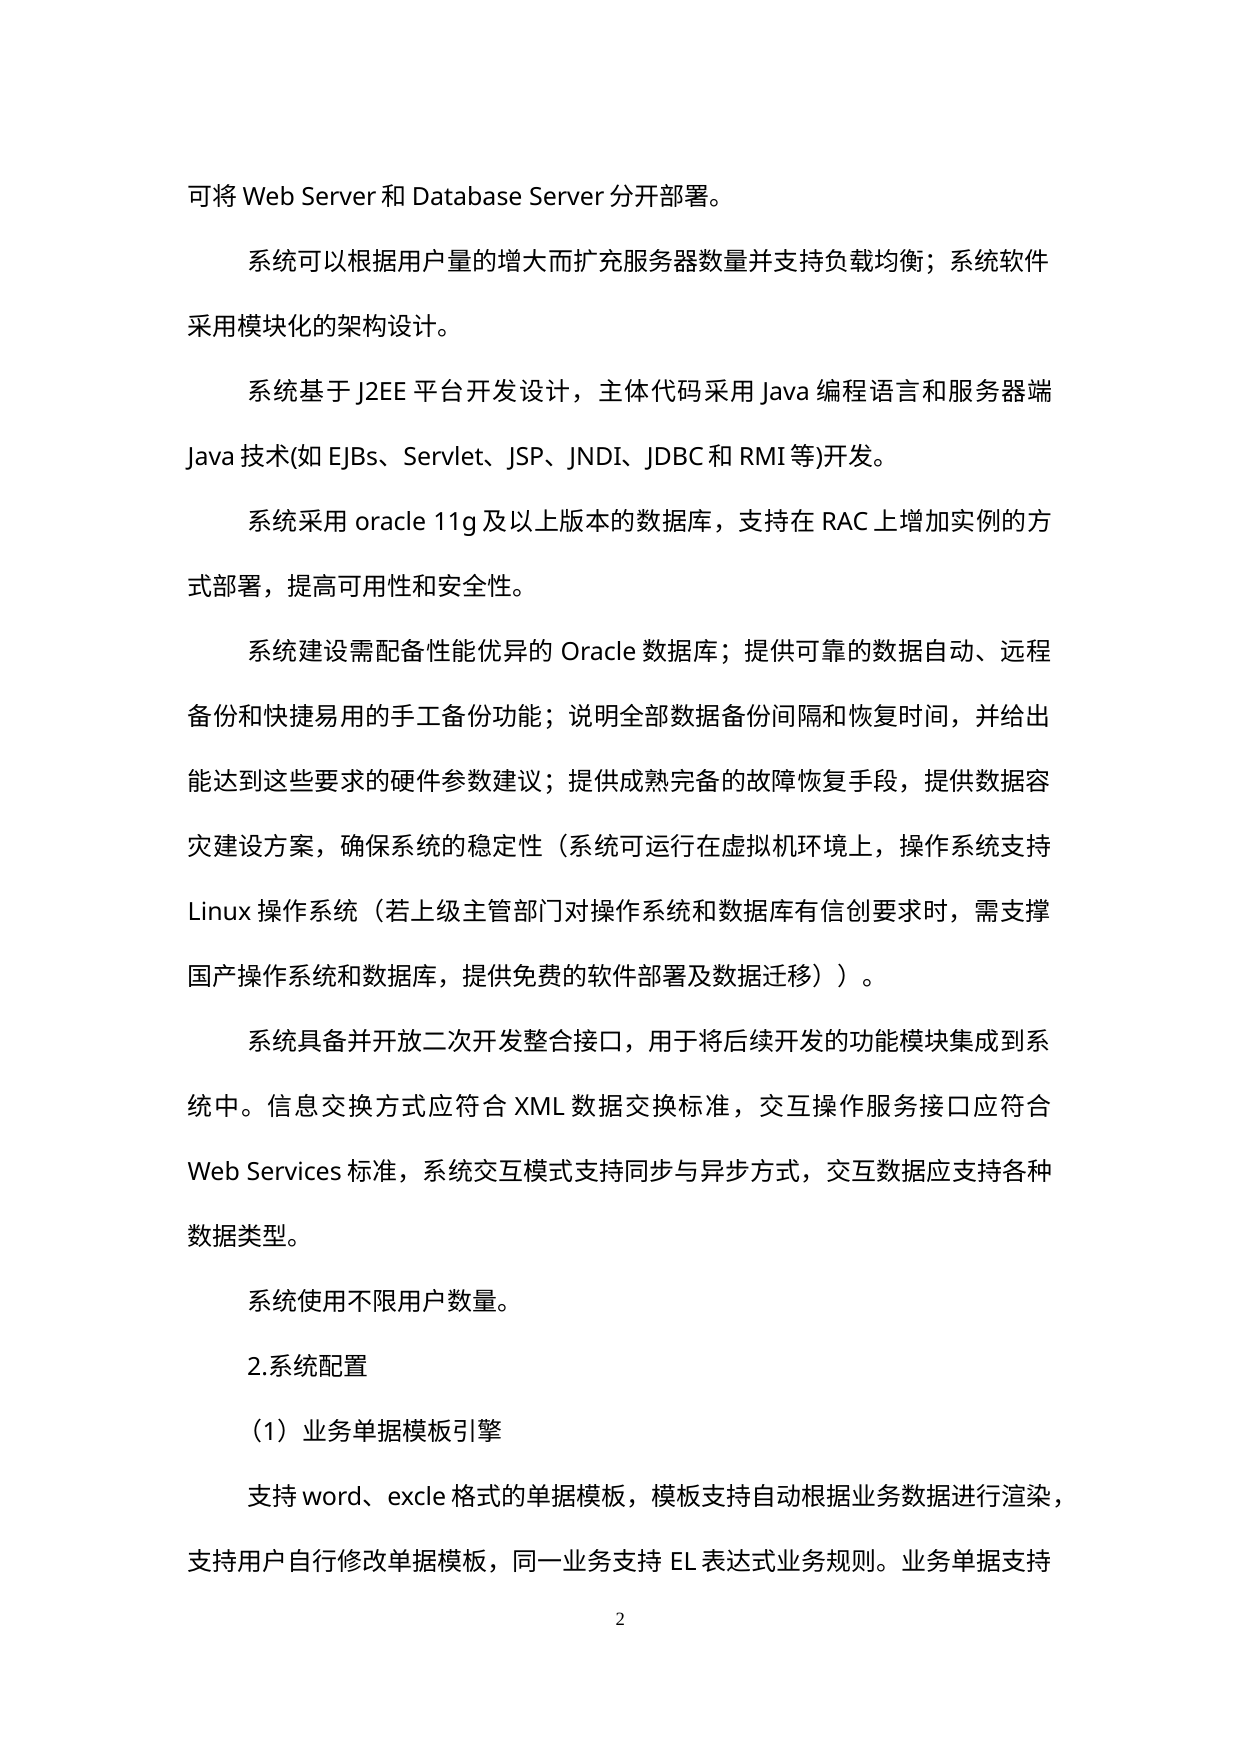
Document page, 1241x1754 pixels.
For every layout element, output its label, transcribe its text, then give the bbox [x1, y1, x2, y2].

text 系统采用oracle 11g及以上版本的数据库，支持在RAC上增加实例的方式部署，提高可用性和安全性。 [187, 487, 1053, 617]
text 系统具备并开放二次开发整合接口，用于将后续开发的功能模块集成到系统中。信息交换方式应符合XML数据交换标准，交互操作服务接口应符合Web Services标准，系统交互模式支持同步与异步方式，交互数据应支持各种数据类型。 [187, 1007, 1053, 1267]
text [187, 1462, 1053, 1592]
text 2.系统配置 [187, 1332, 1053, 1397]
text 系统基于J2EE平台开发设计，主体代码采用Java编程语言和服务器端Java技术(如EJBs、Servlet、JSP、JNDI、JDBC和RMI等)开发。 [187, 357, 1053, 487]
text （1）业务单据模板引擎 [187, 1397, 1053, 1462]
text 系统可以根据用户量的增大而扩充服务器数量并支持负载均衡；系统软件采用模块化的架构设计。 [187, 227, 1053, 357]
text 系统建设需配备性能优异的Oracle数据库；提供可靠的数据自动、远程备份和快捷易用的手工备份功能；说明全部数据备份间隔和恢复时间，并给出能达到这些要求的硬件参数建议；提供成熟完备的故障恢复手段，提供数据容灾建设方案，确保系统的稳定性（系统可运行在虚拟机环境上，操作系统支持Linux操作系统（若上级主管部门对操作系统和数据库有信创要求时，需支撑国产操作系统和数据库，提供免费的软件部署及数据迁移））。 [187, 617, 1053, 1007]
text 系统使用不限用户数量。 [187, 1267, 1053, 1332]
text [187, 162, 1053, 227]
